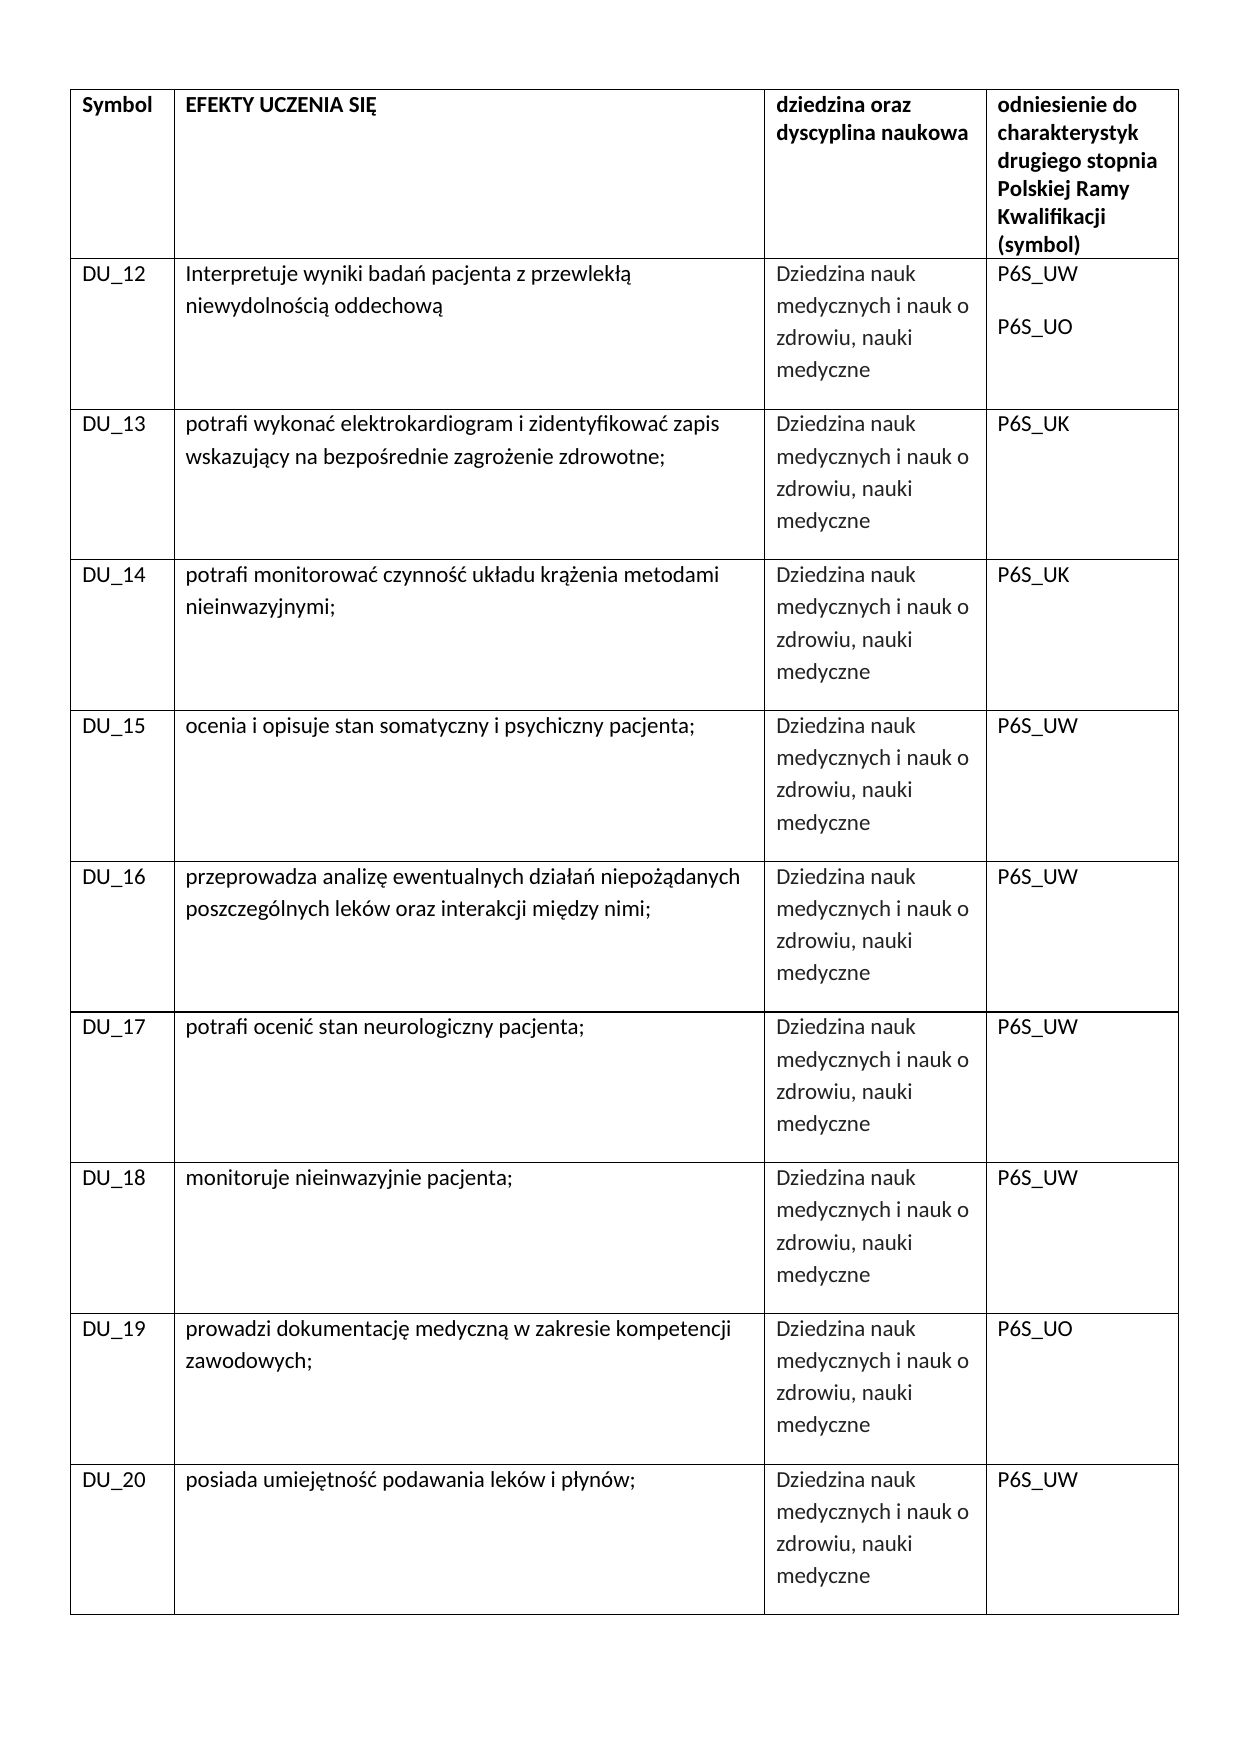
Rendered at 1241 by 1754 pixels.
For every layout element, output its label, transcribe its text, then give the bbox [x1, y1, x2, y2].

table_cell Dziedzina nauk medycznych i nauk o zdrowiu, nauki medyczne [765, 410, 986, 559]
table_cell potrafi ocenić stan neurologiczny pacjenta; [175, 1013, 764, 1162]
table_cell Dziedzina nauk medycznych i nauk o zdrowiu, nauki medyczne [765, 1013, 986, 1162]
table_cell DU_18 [71, 1163, 174, 1313]
table_cell DU_13 [71, 410, 174, 559]
table_cell przeprowadza analizę ewentualnych działań niepożądanych poszczególnych leków oraz interakcji między nimi; [175, 862, 764, 1011]
table_cell posiada umiejętność podawania leków i płynów; [175, 1465, 764, 1614]
table_cell prowadzi dokumentację medyczną w zakresie kompetencji zawodowych; [175, 1314, 764, 1464]
table_cell DU_20 [71, 1465, 174, 1614]
table_cell ocenia i opisuje stan somatyczny i psychiczny pacjenta; [175, 711, 764, 861]
table_cell potrafi monitorować czynność układu krążenia metodami nieinwazyjnymi; [175, 560, 764, 710]
table_cell Interpretuje wyniki badań pacjenta z przewlekłą niewydolnością oddechową [175, 259, 764, 408]
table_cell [765, 259, 986, 408]
table_cell P6S_UW [987, 862, 1178, 1011]
table_cell potrafi wykonać elektrokardiogram i zidentyfikować zapis wskazujący na bezpośrednie zagrożenie zdrowotne; [175, 410, 764, 559]
table_cell P6S_UW [987, 1013, 1178, 1162]
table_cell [765, 1465, 986, 1614]
table_cell P6S_UW [987, 1465, 1178, 1614]
table_header dziedzina oraz dyscyplina naukowa [765, 90, 986, 258]
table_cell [765, 1314, 986, 1464]
table_cell Dziedzina nauk medycznych i nauk o zdrowiu, nauki medyczne [765, 1163, 986, 1313]
table_header Symbol [71, 90, 174, 258]
table_cell Dziedzina nauk medycznych i nauk o zdrowiu, nauki medyczne [765, 711, 986, 861]
table_cell DU_14 [71, 560, 174, 710]
table_cell DU_12 [71, 259, 174, 408]
table_header EFEKTY UCZENIA SIĘ [175, 90, 764, 258]
table_cell P6S_UW [987, 1163, 1178, 1313]
table_cell P6S_UK [987, 560, 1178, 710]
table_cell P6S_UK [987, 410, 1178, 559]
table_cell P6S_UW P6S_UO [987, 259, 1178, 408]
table_cell P6S_UO [987, 1314, 1178, 1464]
table_cell DU_16 [71, 862, 174, 1011]
table_cell DU_19 [71, 1314, 174, 1464]
table_cell P6S_UW [987, 711, 1178, 861]
table_cell Dziedzina nauk medycznych i nauk o zdrowiu, nauki medyczne [765, 560, 986, 710]
table_header odniesienie do charakterystyk drugiego stopnia Polskiej Ramy Kwalifikacji (symbol) [987, 90, 1178, 258]
table_cell DU_17 [71, 1013, 174, 1162]
table_cell monitoruje nieinwazyjnie pacjenta; [175, 1163, 764, 1313]
table_cell Dziedzina nauk medycznych i nauk o zdrowiu, nauki medyczne [765, 862, 986, 1011]
table_cell DU_15 [71, 711, 174, 861]
